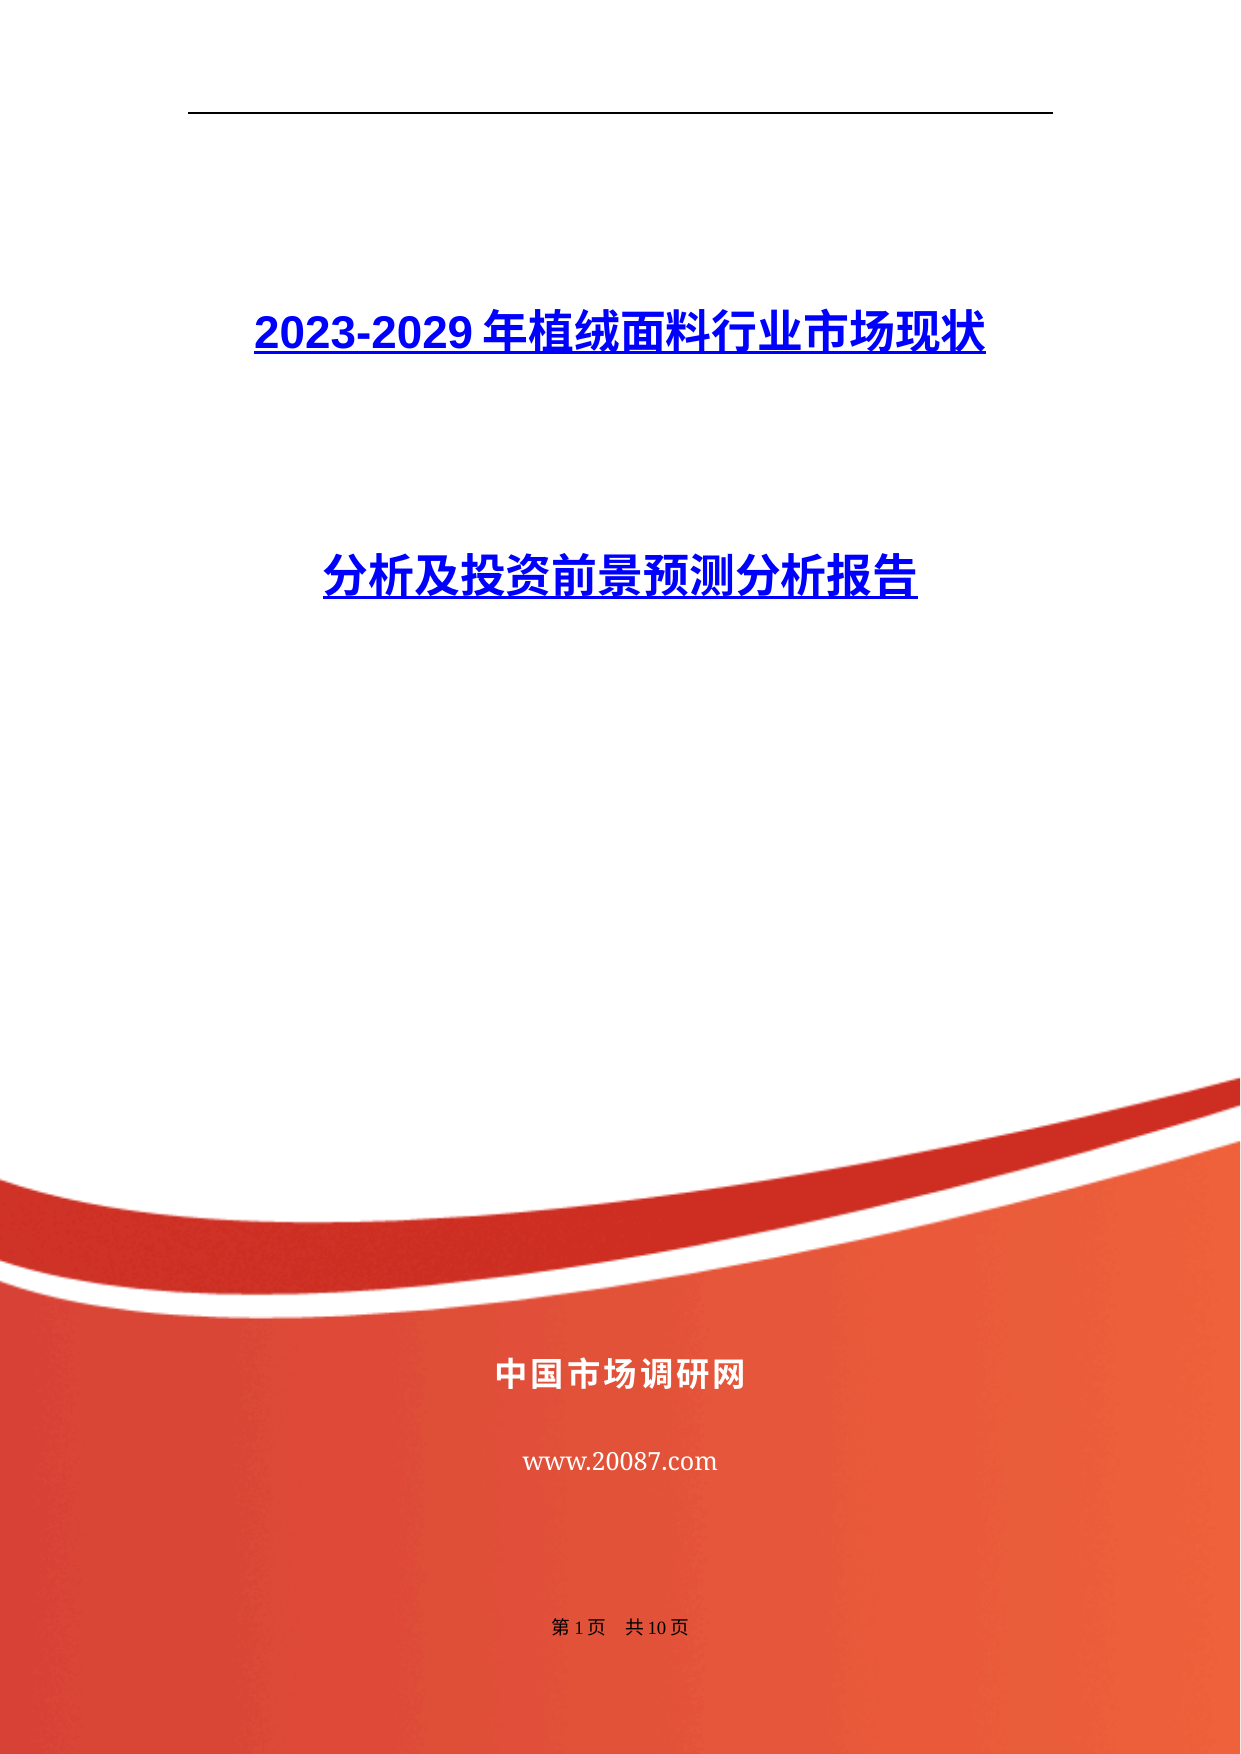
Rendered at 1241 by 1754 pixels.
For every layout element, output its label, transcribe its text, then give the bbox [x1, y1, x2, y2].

subtitle 中国市场调研网 [187, 1339, 1053, 1404]
table_header 2023-2029年植绒面料行业市场现状分析及投资前景预测分析报告 [188, 207, 1053, 773]
picture [0, 1006, 1241, 1754]
text www.20087.com [187, 1428, 1053, 1493]
